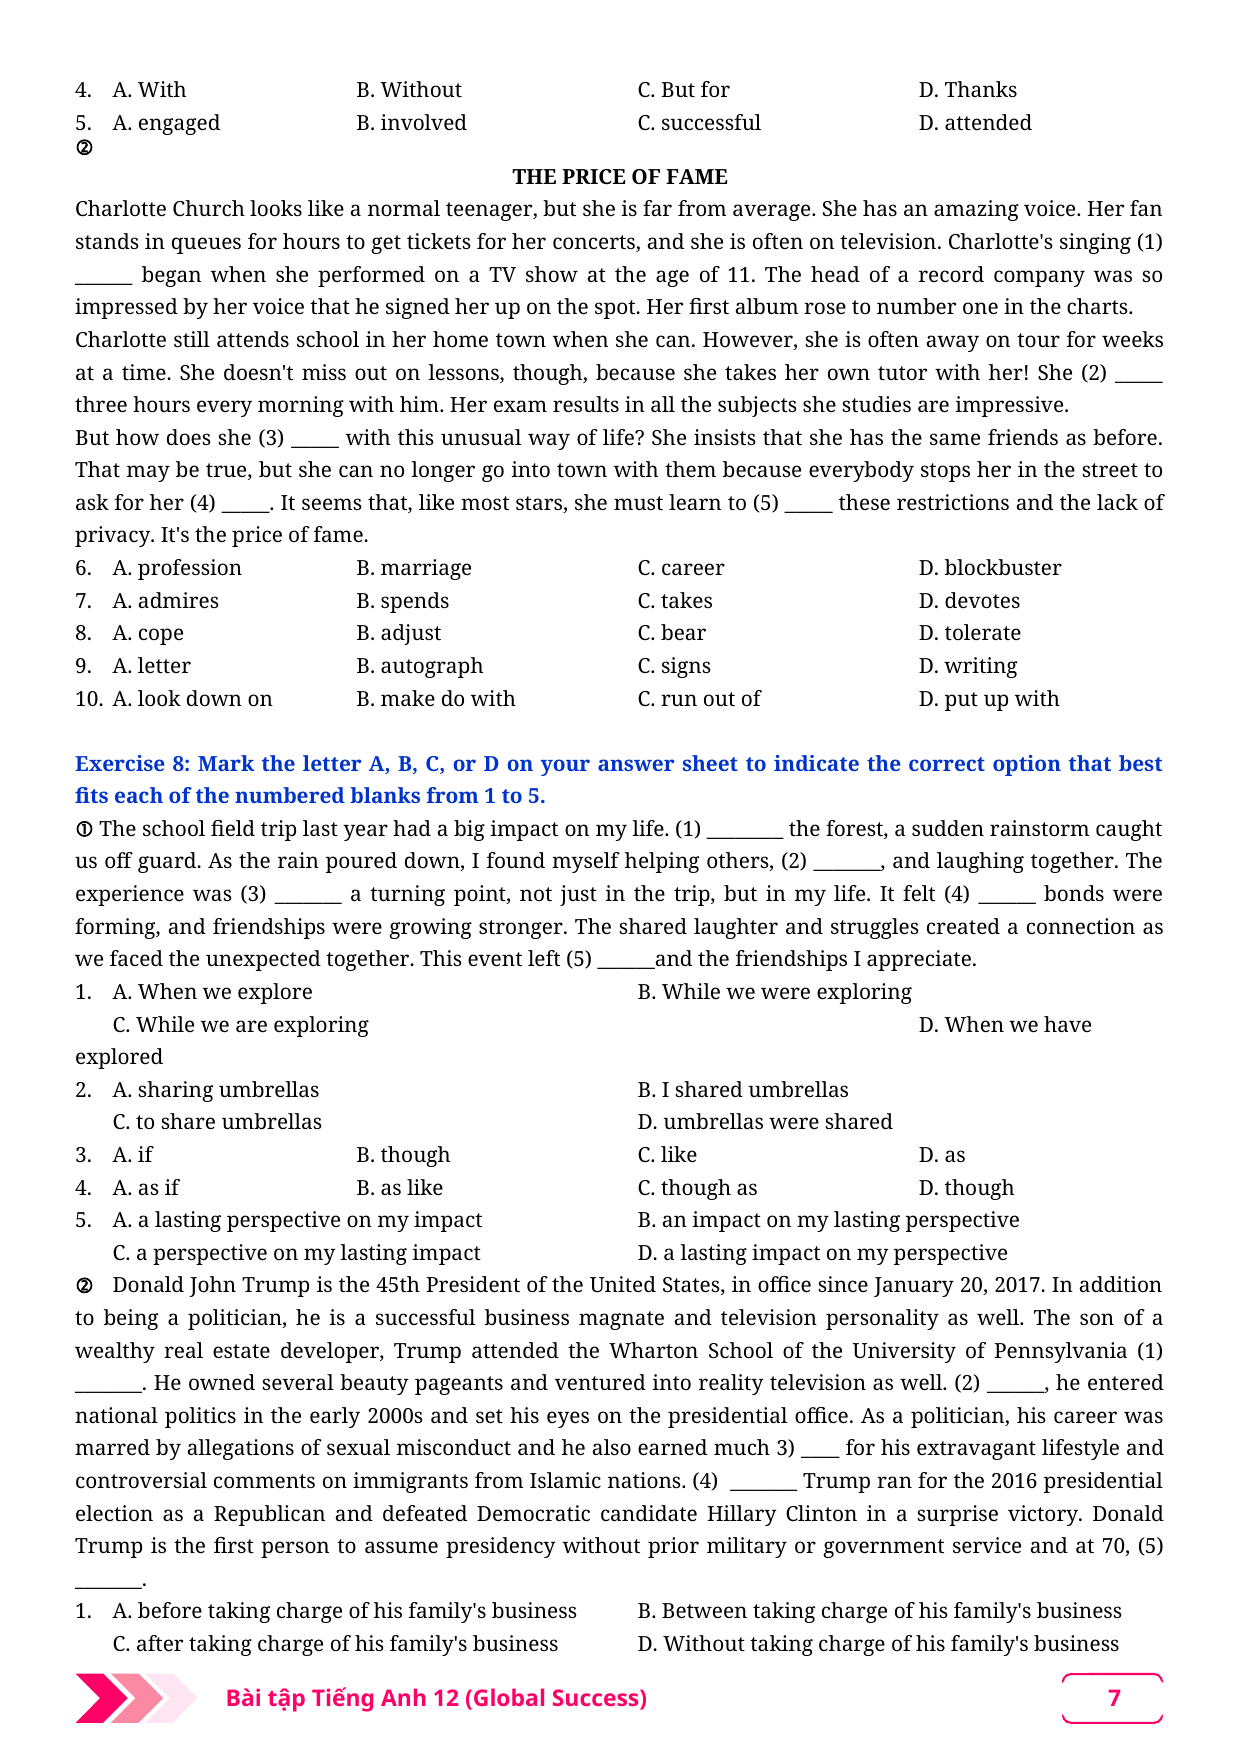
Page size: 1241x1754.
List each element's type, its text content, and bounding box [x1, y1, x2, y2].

text THE PRICE OF FAME [75, 162, 1165, 190]
list A. With B. Without C. But for D. Thanks [75, 75, 1165, 103]
text C. a perspective on my lasting impact D. a lasting impact on my perspective [75, 1238, 1165, 1266]
list A. letter B. autograph C. signs D. writing [75, 651, 1165, 679]
text The school field trip last year had a big impact on my life. (1) ________ the forest, a sudden rainstorm caught us off guard. As the rain poured down, I found myself helping others, (2) _______, and laughing together. The experience was (3) _______ a turning point, not just in the trip, but in my life. It felt (4) ______ bonds were forming, and friendships were growing stronger. The shared laughter and struggles created a connection as we faced the unexpected together. This event left (5) ______and the friendships I appreciate. [75, 814, 1165, 973]
text Charlotte still attends school in her home town when she can. However, she is often away on tour for weeks at a time. She doesn't miss out on lessons, though, because she takes her own tutor with her! She (2) _____ three hours every morning with him. Her exam results in all the subjects she studies are impressive. [75, 325, 1165, 419]
list A. When we explore B. While we were exploring [75, 977, 1165, 1006]
list A. profession B. marriage C. career D. blockbuster [75, 553, 1165, 582]
list A. admires B. spends C. takes D. devotes [75, 586, 1165, 614]
list A. as if B. as like C. though as D. though [75, 1173, 1165, 1201]
text But how does she (3) _____ with this unusual way of life? She insists that she has the same friends as before. That may be true, but she can no longer go into town with them because everybody stops her in the street to ask for her (4) _____. It seems that, like most stars, she must learn to (5) _____ these restrictions and the lack of privacy. It's the price of fame. [75, 423, 1165, 549]
text Charlotte Church looks like a normal teenager, but she is far from average. She has an amazing voice. Her fan stands in queues for hours to get tickets for her concerts, and she is often on television. Charlotte's singing (1) ______ began when she performed on a TV show at the age of 11. The head of a record company was so impressed by her voice that he signed her up on the spot. Her first album rose to number one in the charts. [75, 194, 1165, 321]
text Exercise 8: Mark the letter A, B, C, or D on your answer sheet to indicate the correct option that best fits each of the numbered blanks from 1 to 5. [75, 749, 1165, 810]
list A. engaged B. involved C. successful D. attended [75, 108, 1165, 136]
list A. a lasting perspective on my impact B. an impact on my lasting perspective [75, 1205, 1165, 1234]
list C. While we are exploring D. When we have explored [75, 1010, 1165, 1071]
list A. sharing umbrellas B. I shared umbrellas [75, 1075, 1165, 1103]
list A. if B. though C. like D. as [75, 1140, 1165, 1168]
list A. before taking charge of his family's business B. Between taking charge of his family's business [75, 1597, 1165, 1625]
text C. to share umbrellas D. umbrellas were shared [75, 1107, 1165, 1136]
text Donald John Trump is the 45th President of the United States, in office since January 20, 2017. In addition to being a politician, he is a successful business magnate and television personality as well. The son of a wealthy real estate developer, Trump attended the Wharton School of the University of Pennsylvania (1) _______. He owned several beauty pageants and ventured into reality television as well. (2) ______, he entered national politics in the early 2000s and set his eyes on the presidential office. As a politician, his career was marred by allegations of sexual misconduct and he also earned much 3) ____ for his extravagant lifestyle and controversial comments on immigrants from Islamic nations. (4) _______ Trump ran for the 2016 presidential election as a Republican and defeated Democratic candidate Hillary Clinton in a surprise victory. Donald Trump is the first person to assume presidency without prior military or government service and at 70, (5) _______. [75, 1271, 1165, 1592]
list A. cope B. adjust C. bear D. tolerate [75, 618, 1165, 647]
text C. after taking charge of his family's business D. Without taking charge of his family's business [75, 1629, 1165, 1658]
list A. look down on B. make do with C. run out of D. put up with [75, 684, 1165, 712]
